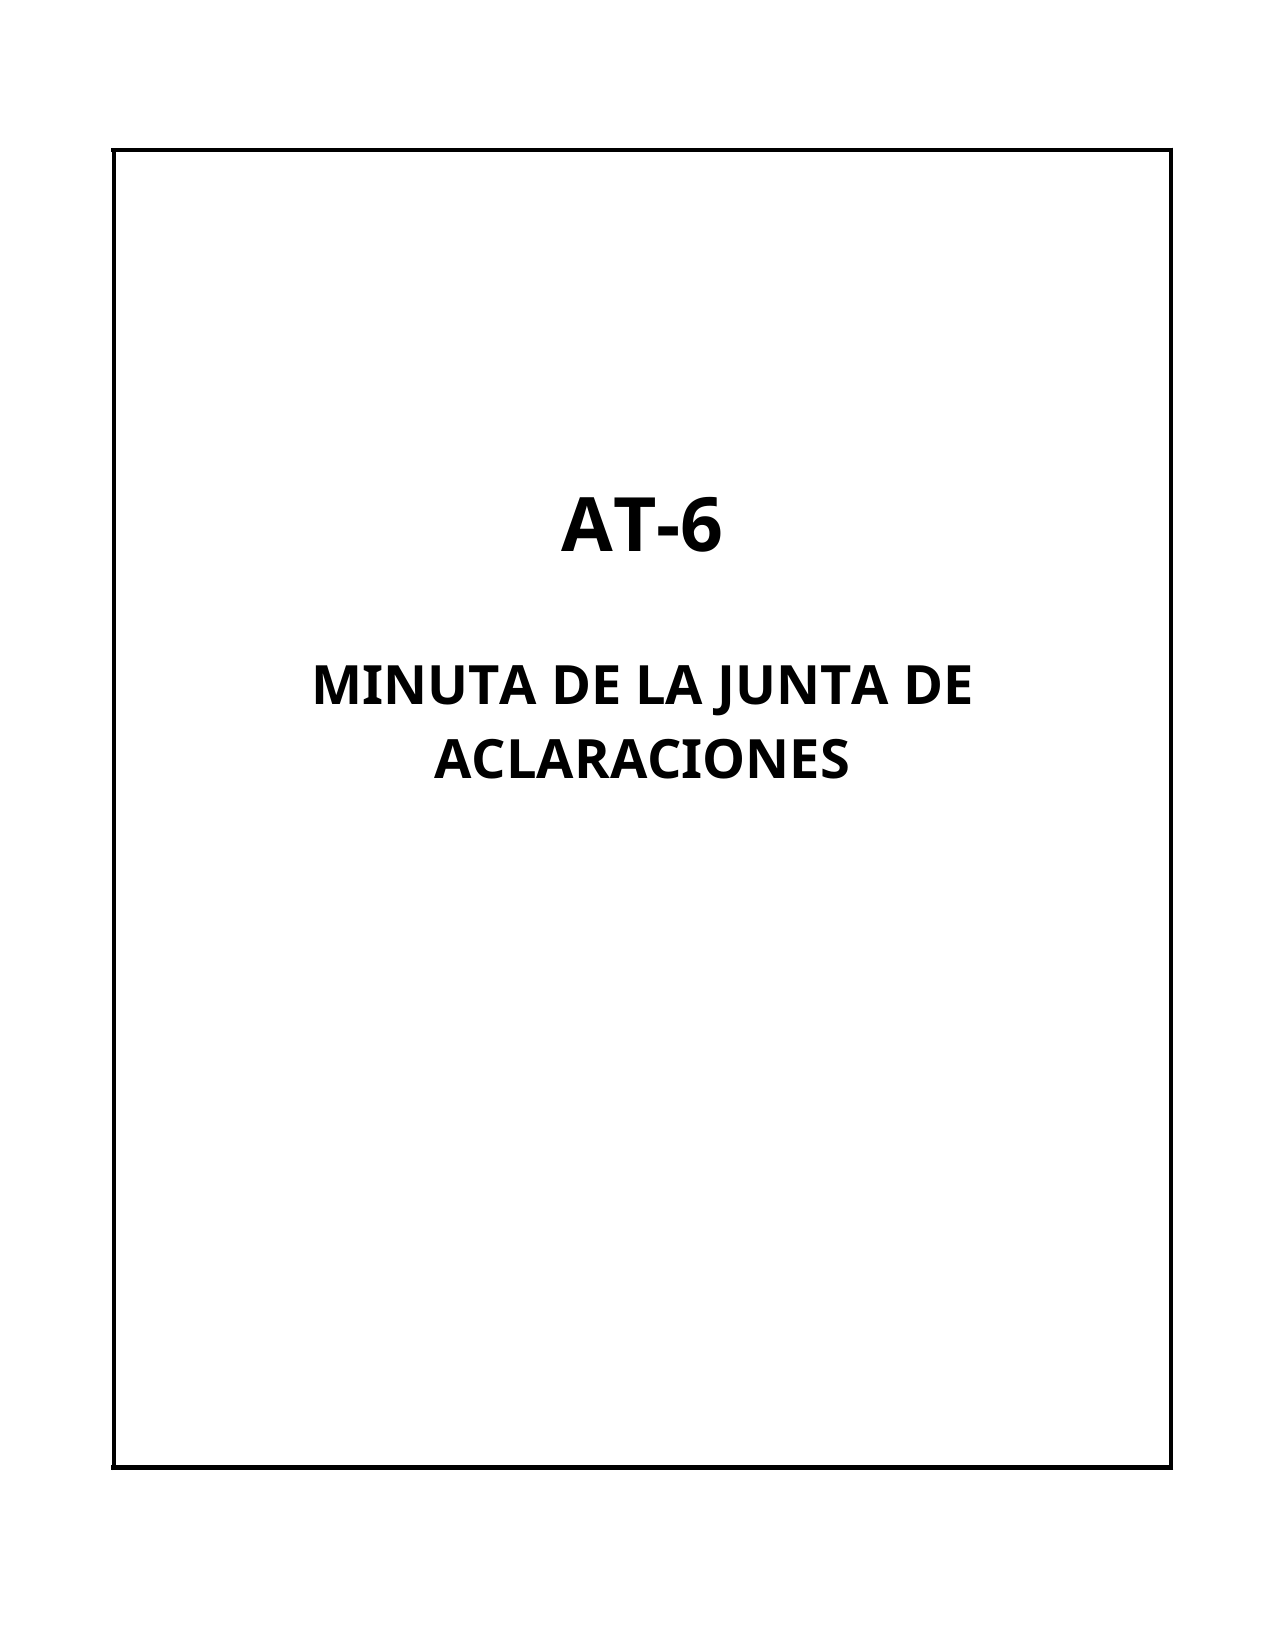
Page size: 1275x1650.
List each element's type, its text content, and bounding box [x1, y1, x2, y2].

text MINUTA DE ACLARACIONES [118, 647, 1167, 794]
text AT-6 [118, 471, 1167, 573]
